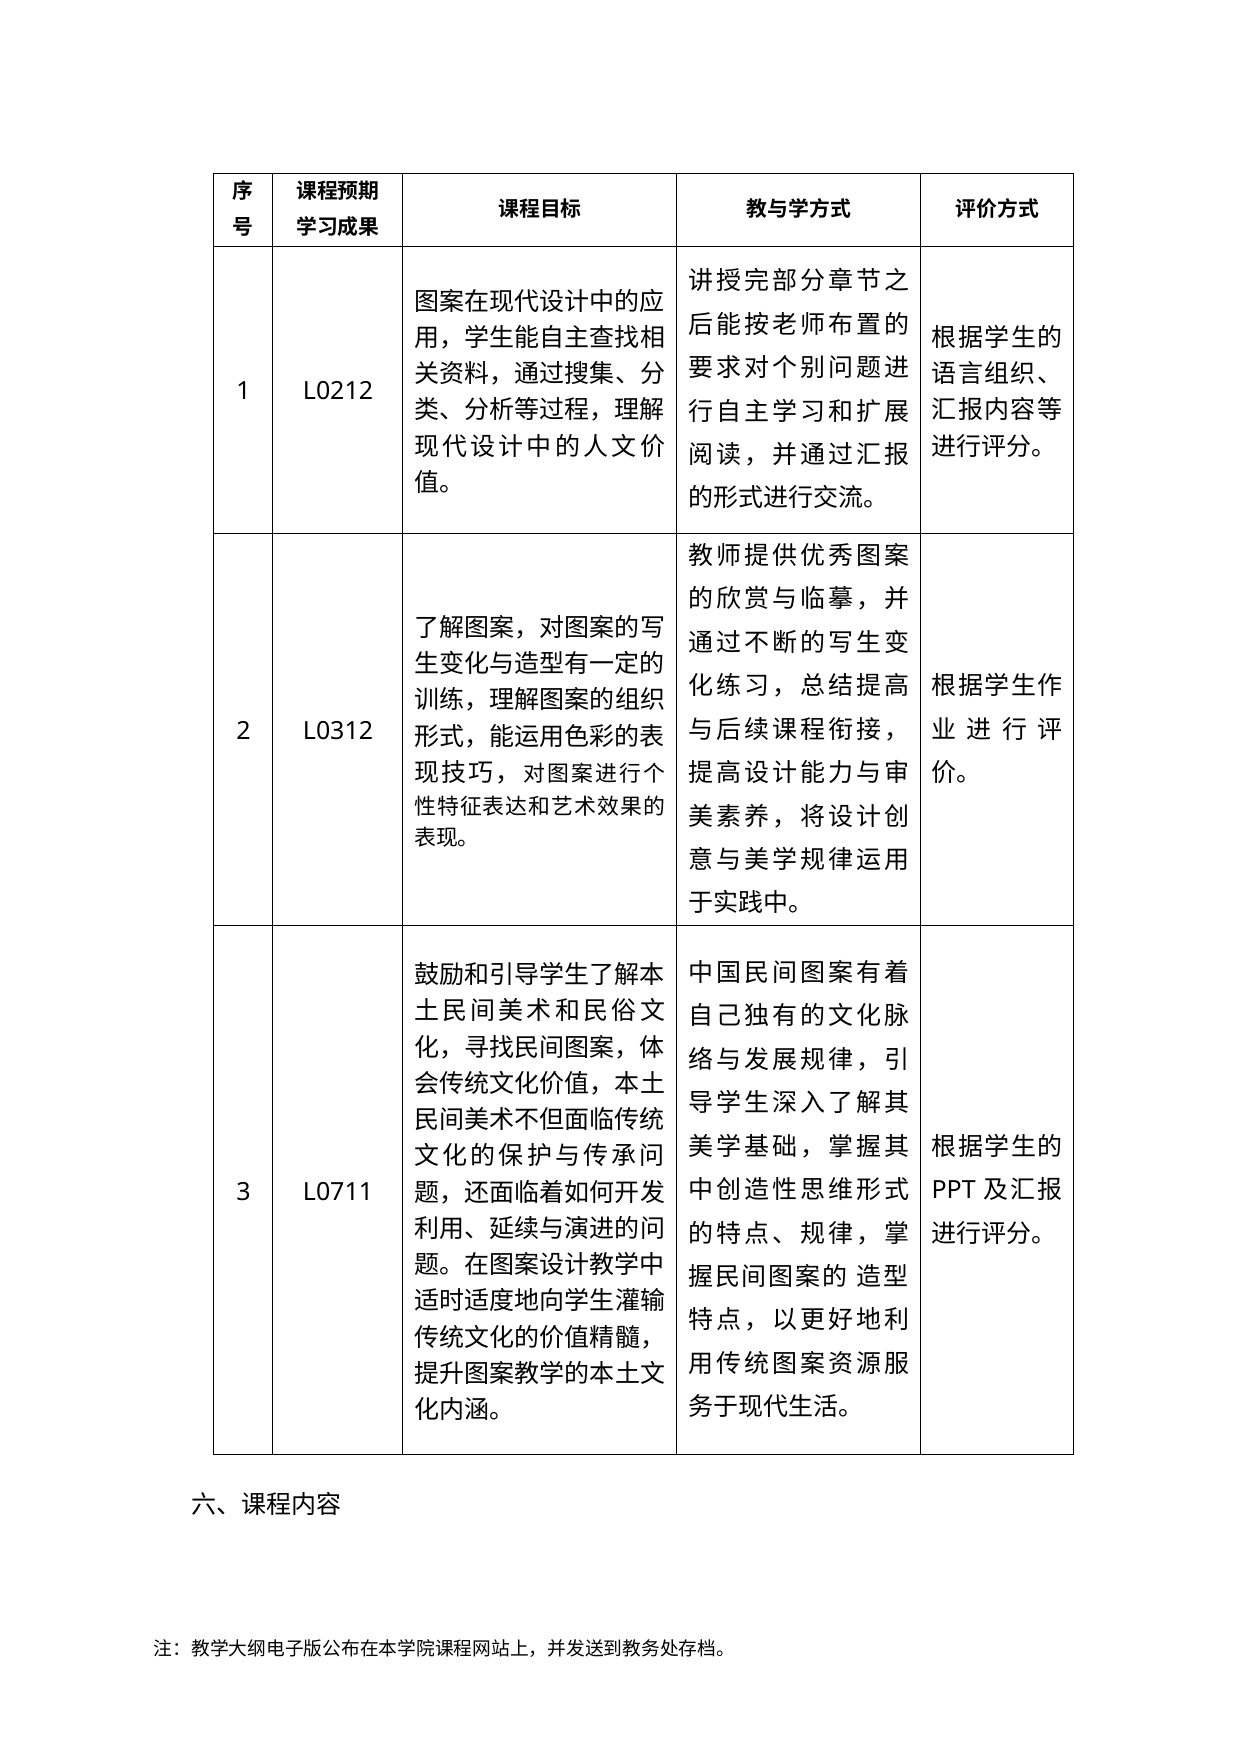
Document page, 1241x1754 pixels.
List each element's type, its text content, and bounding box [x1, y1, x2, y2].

table_cell 鼓励和引导学生了解本土民间美术和民俗文化，寻找民间图案，体会传统文化价值，本土民间美术不但面临传统文化的保护与传承问题，还面临着如何开发利用、延续与演进的问题。在图案设计教学中适时适度地向学生灌输传统文化的价值精髓，提升图案教学的本土文化内涵。 [403, 926, 676, 1454]
table_header 课程目标 [403, 174, 676, 246]
table_cell 根据学生的PPT及汇报进行评分。 [921, 926, 1073, 1454]
table_header 评价方式 [921, 174, 1073, 246]
table_cell L0212 [273, 247, 402, 533]
table_cell 根据学生作业进行评价。 [921, 534, 1073, 925]
table_cell 图案在现代设计中的应用，学生能自主查找相关资料，通过搜集、分类、分析等过程，理解现代设计中的人文价值。 [403, 247, 676, 533]
table_header 教与学方式 [677, 174, 920, 246]
table_cell 根据学生的语言组织、汇报内容等进行评分。 [921, 247, 1073, 533]
table_cell 了解图案，对图案的写生变化与造型有一定的训练，理解图案的组织形式，能运用色彩的表现技巧，对图案进行个性特征表达和艺术效果的表现。 [403, 534, 676, 925]
table_header 课程预期 学习成果 [273, 174, 402, 246]
table_header 序号 [214, 174, 272, 246]
table_cell 2 [214, 534, 272, 925]
text 六、课程内容 [153, 1470, 1098, 1535]
table_cell L0711 [273, 926, 402, 1454]
table_cell 1 [214, 247, 272, 533]
table_cell 中国民间图案有着自己独有的文化脉络与发展规律，引导学生深入了解其美学基础，掌握其中创造性思维形式的特点、规律，掌握民间图案的 造型特点，以更好地利用传统图案资源服务于现代生活。 [677, 926, 920, 1454]
table_cell 讲授完部分章节之后能按老师布置的要求对个别问题进行自主学习和扩展阅读，并通过汇报的形式进行交流。 [677, 247, 920, 533]
table_cell 教师提供优秀图案的欣赏与临摹，并通过不断的写生变化练习，总结提高与后续课程衔接，提高设计能力与审美素养，将设计创意与美学规律运用于实践中。 [677, 534, 920, 925]
table_cell L0312 [273, 534, 402, 925]
table_cell 3 [214, 926, 272, 1454]
